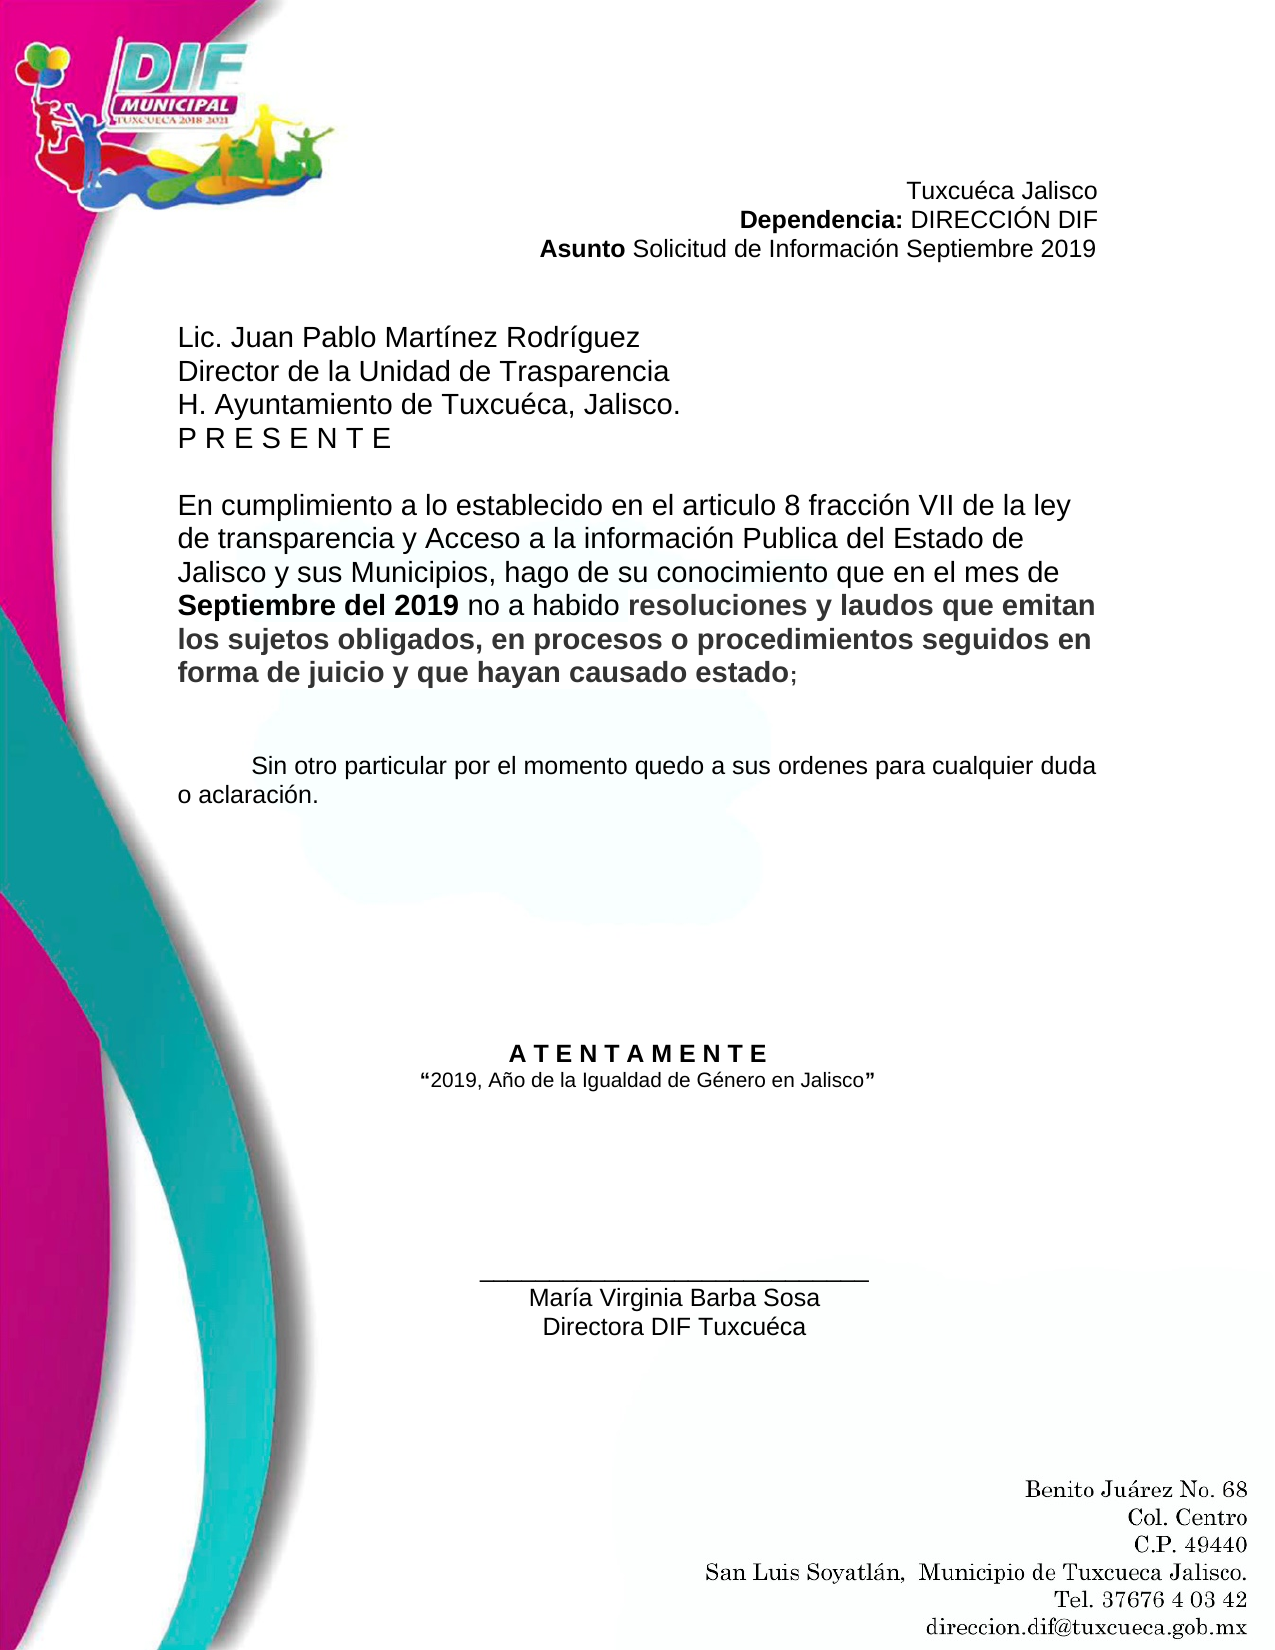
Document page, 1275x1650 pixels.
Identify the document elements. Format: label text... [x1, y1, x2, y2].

text A T E N T A M E N T E [177, 1039, 1098, 1068]
text Directora DIF Tuxcuéca [177, 1312, 1098, 1341]
text Tuxcuéca Jalisco [177, 176, 1098, 205]
text “2019, Año de la Igualdad de Género en Jalisco” [310, 1068, 1098, 1092]
text En cumplimiento a lo establecido en el articulo 8 fracción VII de la ley de transparencia y Acceso a la información Publica del Estado de Jalisco y sus Municipios, hago de su conocimiento que en el mes de Septiembre del 2019 no a habido resoluciones y laudos que emitan los sujetos obligados, en procesos o procedimientos seguidos en forma de juicio y que hayan causado estado; [177, 488, 1098, 689]
text Asunto Solicitud de Información Septiembre 2019 [177, 234, 1098, 263]
picture [0, 0, 1275, 1650]
text Sin otro particular por el momento quedo a sus ordenes para cualquier duda o aclaración. [177, 751, 1098, 809]
text Dependencia: DIRECCIÓN DIF [177, 205, 1098, 234]
text H. Ayuntamiento de Tuxcuéca, Jalisco. [177, 387, 1098, 421]
text María Virginia Barba Sosa [177, 1283, 1098, 1312]
text P R E S E N T E [177, 421, 1098, 454]
text Lic. Juan Pablo Martínez Rodríguez [177, 320, 1098, 354]
text Director de la Unidad de Trasparencia [177, 354, 1098, 387]
text ____________________________ [177, 1254, 1098, 1283]
